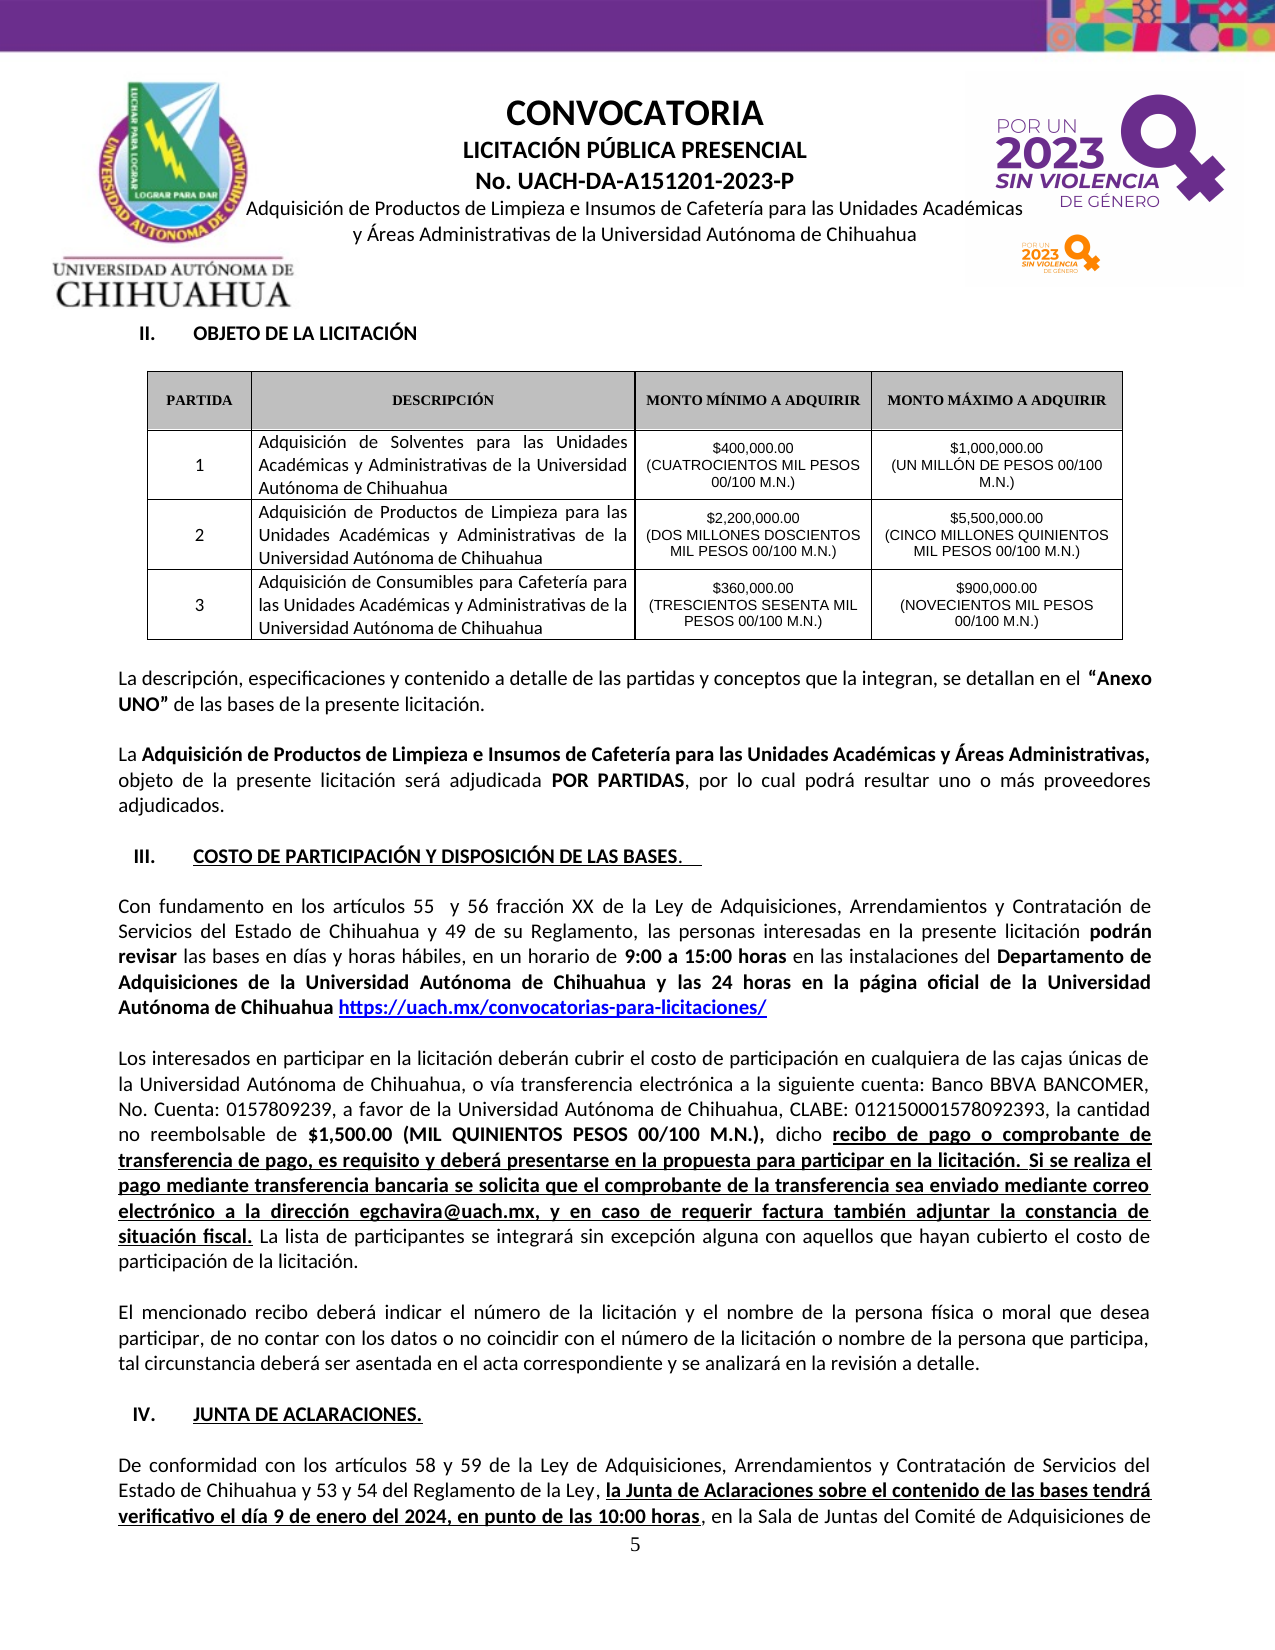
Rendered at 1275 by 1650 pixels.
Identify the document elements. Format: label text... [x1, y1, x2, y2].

table_cell Adquisición de Consumibles para Cafetería para las Unidades Académicas y Administrativas de la Universidad Autónoma de Chihuahua [252, 570, 634, 639]
text Con fundamento en los artículos 55 y 56 fracción XX de la Ley de Adquisiciones, Arrendamientos y Contratación de Servicios del Estado de Chihuahua y 49 de su Reglamento, las personas interesadas en la presente licitación podrán revisar las bases en días y horas hábiles, en un horario de 9:00 a 15:00 horas en las instalaciones del Departamento de Adquisiciones de la Universidad Autónoma de Chihuahua y las 24 horas en la página oficial de la Universidad Autónoma de Chihuahua https://uach.mx/convocatorias-para-licitaciones/ [118, 893, 1152, 1020]
table_cell $400,000.00 (CUATROCIENTOS MIL PESOS 00/100 M.N.) [636, 431, 871, 499]
list OBJETO DE LA LICITACIÓN [156, 320, 1152, 345]
text Los interesados en participar en la licitación deberán cubrir el costo de participación en cualquiera de las cajas únicas de la Universidad Autónoma de Chihuahua, o vía transferencia electrónica a la siguiente cuenta: Banco BBVA BANCOMER, No. Cuenta: 0157809239, a favor de la Universidad Autónoma de Chihuahua, CLABE: 012150001578092393, la cantidad no reembolsable de $1,500.00 (MIL QUINIENTOS PESOS 00/100 M.N.), dicho recibo de pago o comprobante de transferencia de pago, es requisito y deberá presentarse en la propuesta para participar en la licitación. Si se realiza el pago mediante transferencia bancaria se solicita que el comprobante de la transferencia sea enviado mediante correo electrónico a la dirección egchavira@uach.mx, y en caso de requerir factura también adjuntar la constancia de situación fiscal. La lista de participantes se integrará sin excepción alguna con aquellos que hayan cubierto el costo de participación de la licitación. [118, 1170, 1152, 1274]
table_header DESCRIPCIÓN [252, 372, 634, 429]
table_cell $360,000.00 (TRESCIENTOS SESENTA MIL PESOS 00/100 M.N.) [636, 570, 871, 639]
table_cell $900,000.00 (NOVECIENTOS MIL PESOS 00/100 M.N.) [872, 570, 1122, 639]
text El mencionado recibo deberá indicar el número de la licitación y el nombre de la persona física o moral que desea participar, de no contar con los datos o no coincidir con el número de la licitación o nombre de la persona que participa, tal circunstancia deberá ser asentada en el acta correspondiente y se analizará en la revisión a detalle. [118, 1299, 1152, 1376]
table_header MONTO MÍNIMO A ADQUIRIR [636, 372, 871, 429]
table_header MONTO MÁXIMO A ADQUIRIR [872, 372, 1122, 429]
text La Adquisición de Productos de Limpieza e Insumos de Cafetería para las Unidades Académicas y Áreas Administrativas, objeto de la presente licitación será adjudicada POR PARTIDAS, por lo cual podrá resultar uno o más proveedores adjudicados. [118, 742, 1152, 818]
table_cell 3 [148, 570, 251, 639]
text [118, 1452, 1152, 1528]
table_cell Adquisición de Solventes para las Unidades Académicas y Administrativas de la Universidad Autónoma de Chihuahua [252, 431, 634, 499]
text Los interesados en participar en la licitación deberán cubrir el costo de participación en cualquiera de las cajas únicas de la Universidad Autónoma de Chihuahua, o vía transferencia electrónica a la siguiente cuenta: Banco BBVA BANCOMER, No. Cuenta: 0157809239, a favor de la Universidad Autónoma de Chihuahua, CLABE: 012150001578092393, la cantidad no reembolsable de $1,500.00 (MIL QUINIENTOS PESOS 00/100 M.N.), dicho recibo de pago o comprobante de transferencia de pago, es requisito y deberá presentarse en la propuesta para participar en la licitación. Si se realiza el pago mediante transferencia bancaria se solicita que el comprobante de la transferencia sea enviado mediante correo electrónico a la dirección egchavira@uach.mx, y en caso de requerir factura también adjuntar la constancia de situación fiscal. La lista de participantes se integrará sin excepción alguna con aquellos que hayan cubierto el costo de participación de la licitación. [118, 1045, 1152, 1169]
table_cell Adquisición de Productos de Limpieza para las Unidades Académicas y Administrativas de la Universidad Autónoma de Chihuahua [252, 500, 634, 569]
table_cell $1,000,000.00 (UN MILLÓN DE PESOS 00/100 M.N.) [872, 431, 1122, 499]
table_header PARTIDA [148, 372, 251, 429]
list COSTO DE PARTICIPACIÓN Y DISPOSICIÓN DE LAS BASES. [156, 843, 1152, 869]
text La descripción, especificaciones y contenido a detalle de las partidas y conceptos que la integran, se detallan en el “Anexo UNO” de las bases de la presente licitación. [118, 665, 1152, 716]
picture [0, 0, 1275, 324]
list JUNTA DE ACLARACIONES. [156, 1401, 1152, 1427]
table_cell $2,200,000.00 (DOS MILLONES DOSCIENTOS MIL PESOS 00/100 M.N.) [636, 500, 871, 569]
table_cell 2 [148, 500, 251, 569]
table_cell 1 [148, 431, 251, 499]
table_cell $5,500,000.00 (CINCO MILLONES QUINIENTOS MIL PESOS 00/100 M.N.) [872, 500, 1122, 569]
